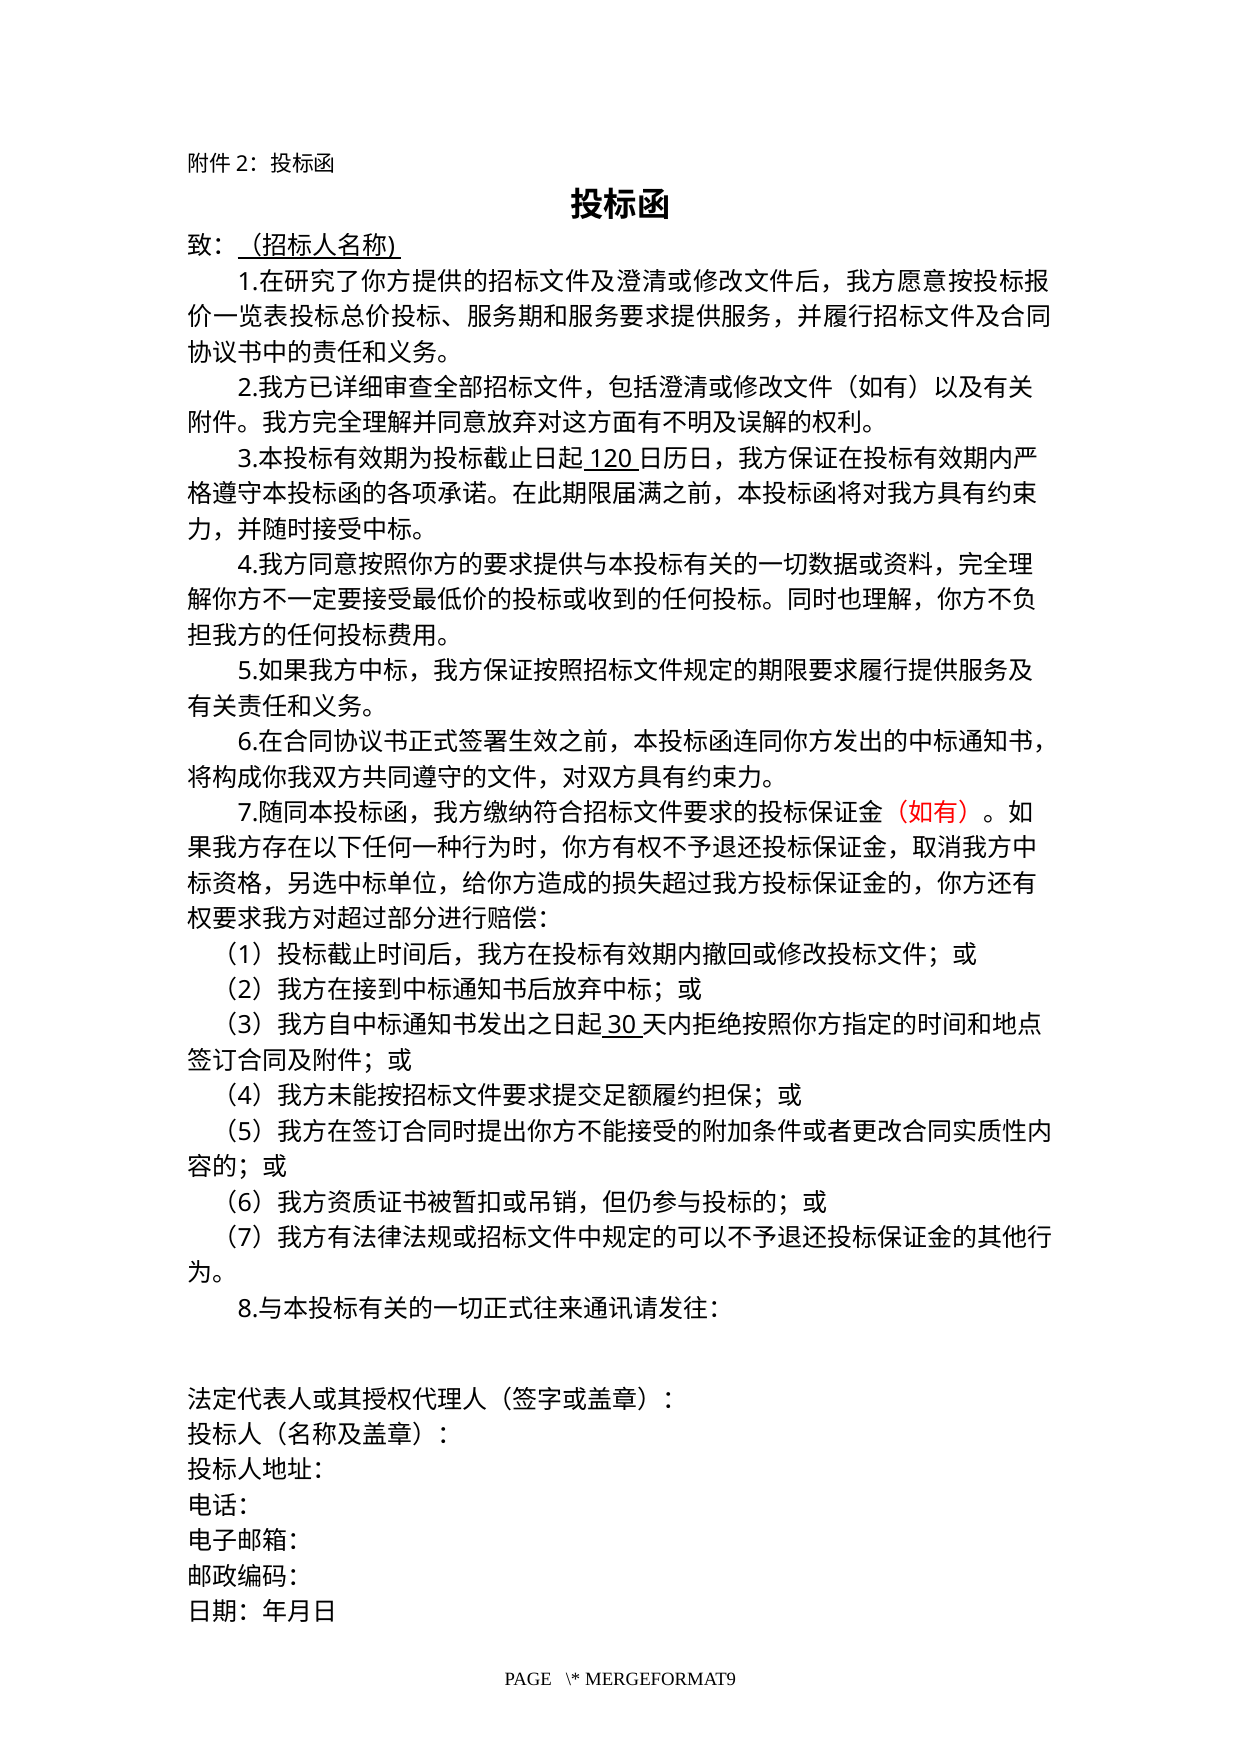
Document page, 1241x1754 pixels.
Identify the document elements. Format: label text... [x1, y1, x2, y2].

text （6）我方资质证书被暂扣或吊销，但仍参与投标的；或 [187, 1183, 1053, 1218]
text 投标函 [187, 178, 1053, 226]
text 投标人地址： [187, 1451, 1053, 1486]
text 5.如果我方中标，我方保证按照招标文件规定的期限要求履行提供服务及有关责任和义务。 [187, 651, 1053, 722]
text 7.随同本投标函，我方缴纳符合招标文件要求的投标保证金（如有）。如果我方存在以下任何一种行为时，你方有权不予退还投标保证金，取消我方中标资格，另选中标单位，给你方造成的损失超过我方投标保证金的，你方还有权要求我方对超过部分进行赔偿： [187, 793, 1053, 935]
text 法定代表人或其授权代理人（签字或盖章）： [187, 1380, 1053, 1415]
text 邮政编码： [187, 1557, 1053, 1592]
text 8.与本投标有关的一切正式往来通讯请发往： [187, 1289, 1053, 1324]
text 投标人（名称及盖章）： [187, 1415, 1053, 1451]
text 2.我方已详细审查全部招标文件，包括澄清或修改文件（如有）以及有关附件。我方完全理解并同意放弃对这方面有不明及误解的权利。 [187, 368, 1053, 439]
text 电子邮箱： [187, 1521, 1053, 1557]
text （4）我方未能按招标文件要求提交足额履约担保；或 [187, 1076, 1053, 1112]
text 4.我方同意按照你方的要求提供与本投标有关的一切数据或资料，完全理解你方不一定要接受最低价的投标或收到的任何投标。同时也理解，你方不负担我方的任何投标费用。 [187, 545, 1053, 651]
text 附件2：投标函 [187, 146, 1053, 178]
text 电话： [187, 1486, 1053, 1521]
text （2）我方在接到中标通知书后放弃中标；或 [187, 970, 1053, 1006]
text （3）我方自中标通知书发出之日起 30 天内拒绝按照你方指定的时间和地点签订合同及附件；或 [187, 1006, 1053, 1076]
text 3.本投标有效期为投标截止日起 120 日历日，我方保证在投标有效期内严格遵守本投标函的各项承诺。在此期限届满之前，本投标函将对我方具有约束力，并随时接受中标。 [187, 439, 1053, 545]
text （5）我方在签订合同时提出你方不能接受的附加条件或者更改合同实质性内容的；或 [187, 1112, 1053, 1183]
text 致：（招标人名称) [187, 226, 1053, 262]
text 日期：年月日 [187, 1592, 1053, 1628]
text （1）投标截止时间后，我方在投标有效期内撤回或修改投标文件；或 [187, 935, 1053, 970]
text 1.在研究了你方提供的招标文件及澄清或修改文件后，我方愿意按投标报价一览表投标总价投标、服务期和服务要求提供服务，并履行招标文件及合同协议书中的责任和义务。 [187, 262, 1053, 368]
text 6.在合同协议书正式签署生效之前，本投标函连同你方发出的中标通知书，将构成你我双方共同遵守的文件，对双方具有约束力。 [187, 722, 1053, 793]
text （7）我方有法律法规或招标文件中规定的可以不予退还投标保证金的其他行为。 [187, 1218, 1053, 1289]
